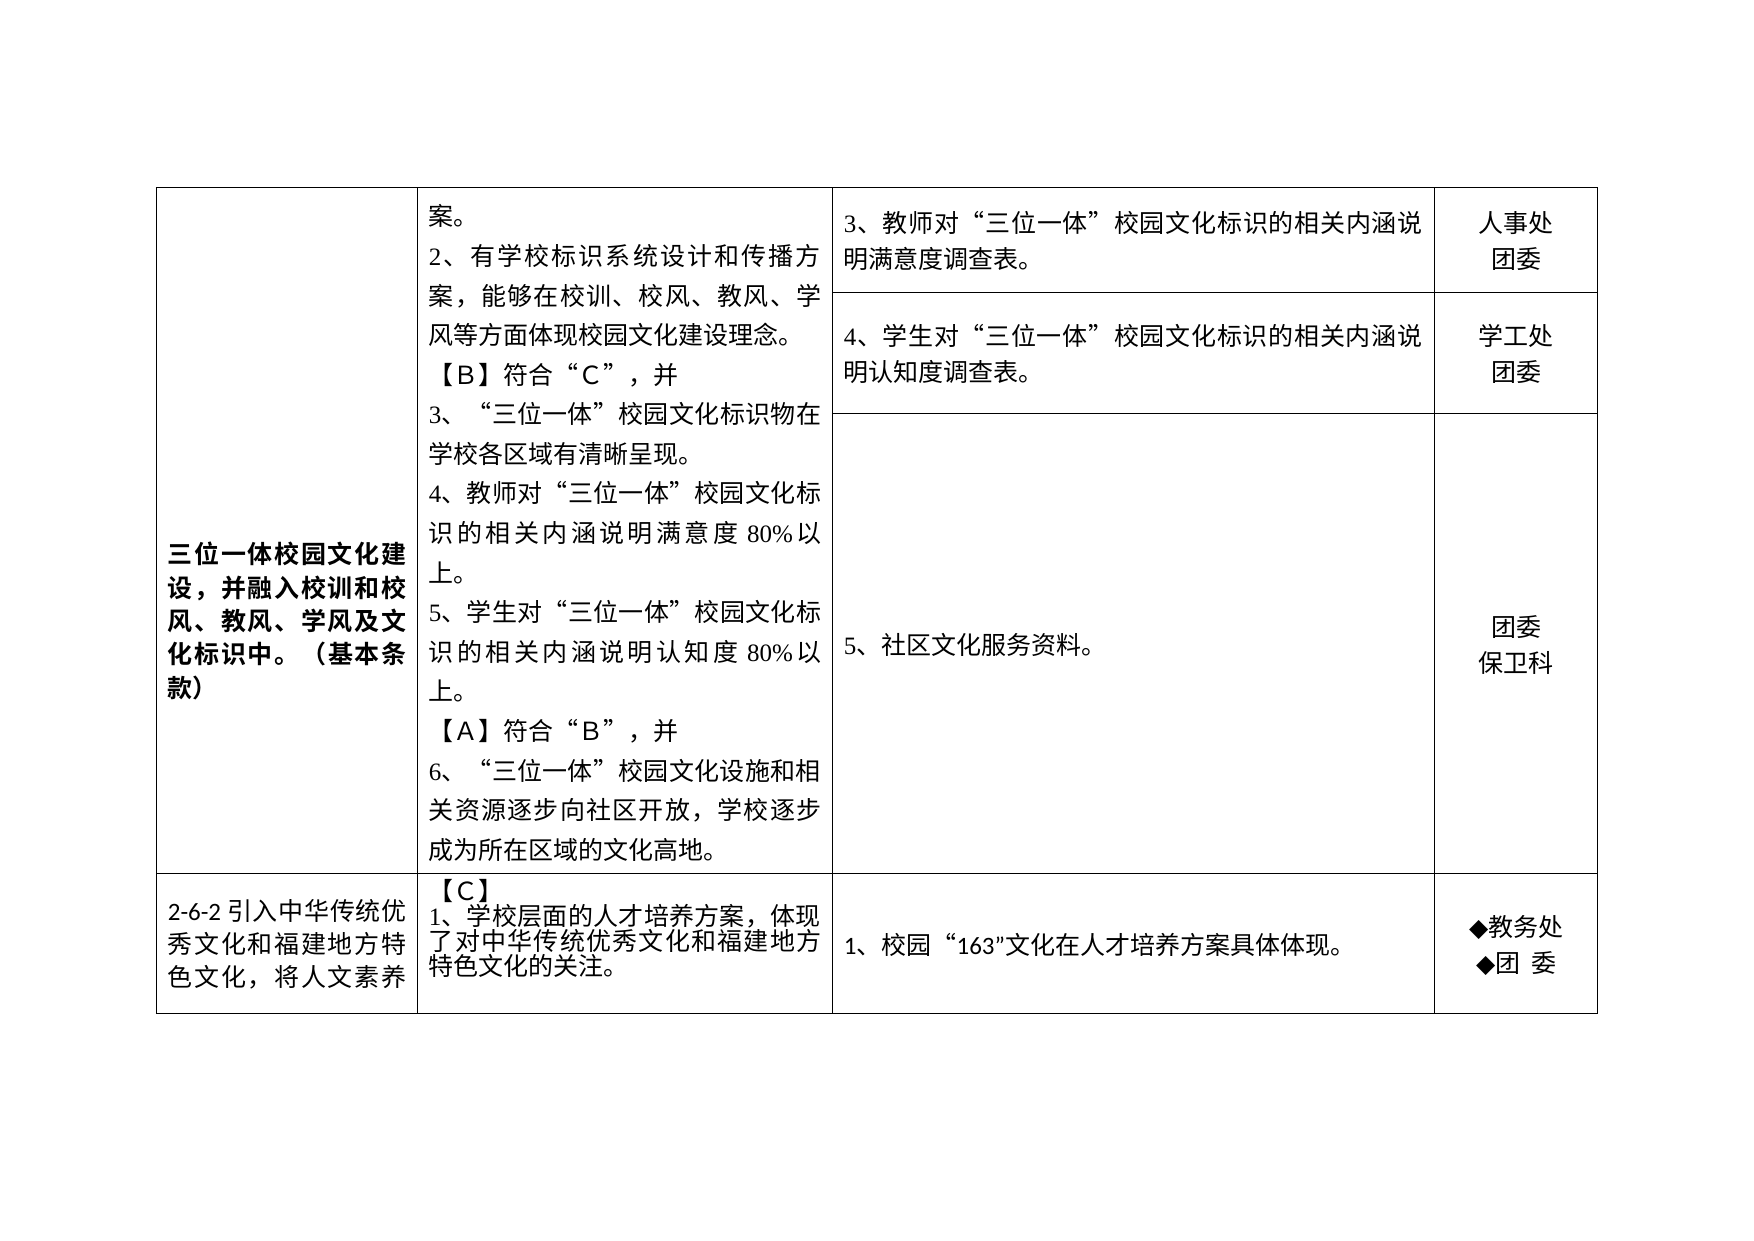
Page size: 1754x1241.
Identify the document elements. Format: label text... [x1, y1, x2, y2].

table_cell 5、社区文化服务资料。 [833, 414, 1434, 873]
table_cell 人事处 团委 [1435, 188, 1597, 292]
table_cell 4、学生对“三位一体”校园文化标识的相关内涵说明认知度调查表。 [833, 293, 1434, 412]
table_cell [157, 874, 417, 1013]
table_cell 1、校园“163”文化在人才培养方案具体体现。 [833, 874, 1434, 1013]
table_cell 学工处 团委 [1435, 293, 1597, 412]
table_cell 3、教师对“三位一体”校园文化标识的相关内涵说明满意度调查表。 [833, 188, 1434, 292]
table_cell 团委 保卫科 [1435, 414, 1597, 873]
table_cell ◆教务处 ◆团 委 [1435, 874, 1597, 1013]
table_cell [418, 874, 832, 1013]
